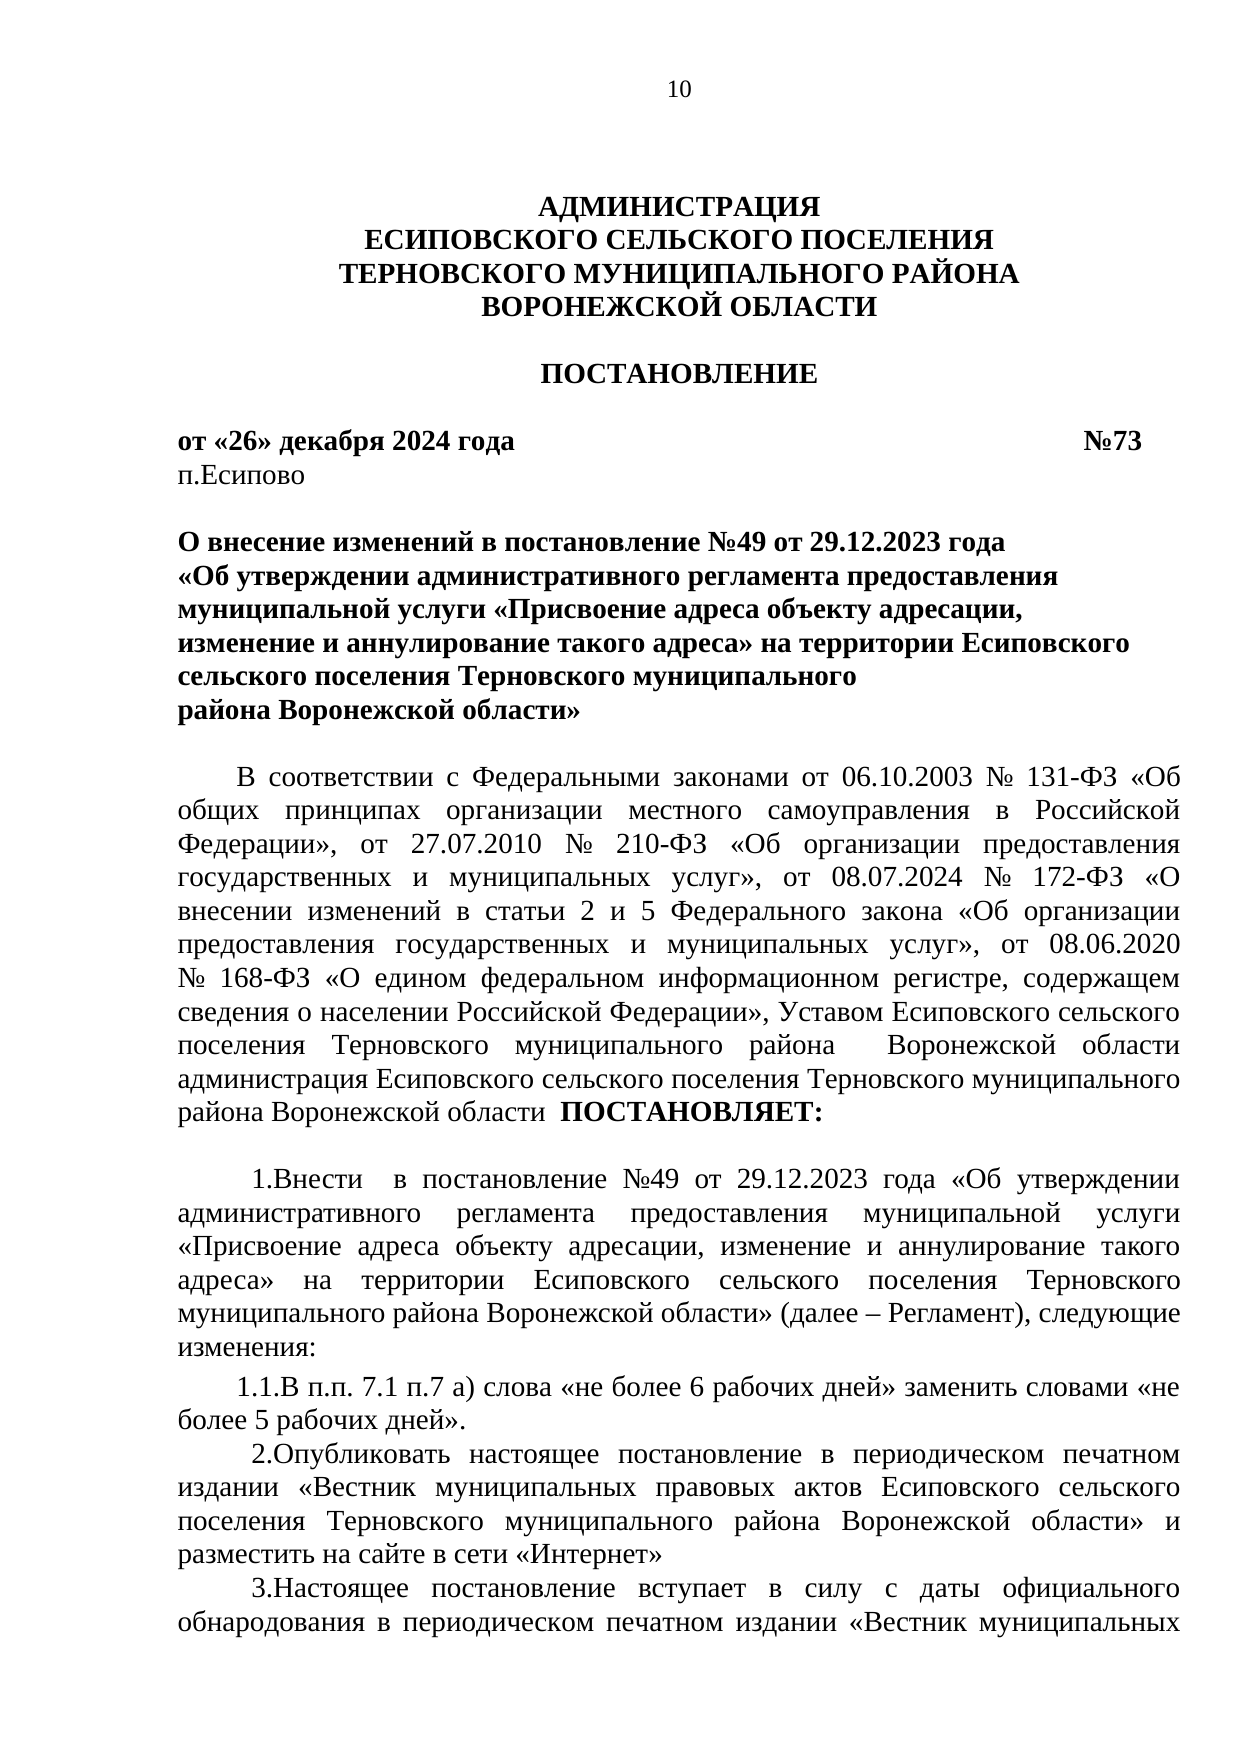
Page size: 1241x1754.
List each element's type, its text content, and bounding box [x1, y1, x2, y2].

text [177, 1570, 1181, 1637]
text ТЕРНОВСКОГО МУНИЦИПАЛЬНОГО РАЙОНА [177, 256, 1181, 289]
text 1.Внести в постановление №49 от 29.12.2023 года «Об утверждении административного регламента предоставления муниципальной услуги «Присвоение адреса объекту адресации, изменение и аннулирование такого адреса» на территории Есиповского сельского поселения Терновского муниципального района Воронежской области» (далее – Регламент), следующие изменения: [177, 1161, 1181, 1363]
text изменение и аннулирование такого адреса» на территории Есиповского сельского поселения Терновского муниципального [177, 625, 1181, 692]
text «Об утверждении административного регламента предоставления муниципальной услуги «Присвоение адреса объекту адресации, [177, 558, 1181, 625]
text ПОСТАНОВЛЕНИЕ [177, 356, 1181, 390]
text ВОРОНЕЖСКОЙ ОБЛАСТИ [177, 289, 1181, 323]
text АДМИНИСТРАЦИЯ [177, 189, 1181, 222]
text района Воронежской области» [177, 692, 1181, 725]
text 2.Опубликовать настоящее постановление в периодическом печатном издании «Вестник муниципальных правовых актов Есиповского сельского поселения Терновского муниципального района Воронежской области» и разместить на сайте в сети «Интернет» [177, 1436, 1181, 1570]
text от «26» декабря 2024 года №73 [177, 423, 1181, 457]
text О внесение изменений в постановление №49 от 29.12.2023 года [177, 524, 1181, 558]
text п.Есипово [177, 457, 1181, 491]
text 1.1.В п.п. 7.1 п.7 а) слова «не более 6 рабочих дней» заменить словами «не более 5 рабочих дней». [177, 1369, 1181, 1436]
text В соответствии с Федеральными законами от 06.10.2003 № 131-ФЗ «Об общих принципах организации местного самоуправления в Российской Федерации», от 27.07.2010 № 210-ФЗ «Об организации предоставления государственных и муниципальных услуг», от 08.07.2024 № 172-ФЗ «О внесении изменений в статьи 2 и 5 Федерального закона «Об организации предоставления государственных и муниципальных услуг», от 08.06.2020 № 168-ФЗ «О едином федеральном информационном регистре, содержащем сведения о населении Российской Федерации», Уставом Есиповского сельского поселения Терновского муниципального района Воронежской области администрация Есиповского сельского поселения Терновского муниципального района Воронежской области ПОСТАНОВЛЯЕТ: [177, 759, 1181, 1128]
text ЕСИПОВСКОГО СЕЛЬСКОГО ПОСЕЛЕНИЯ [177, 222, 1181, 256]
